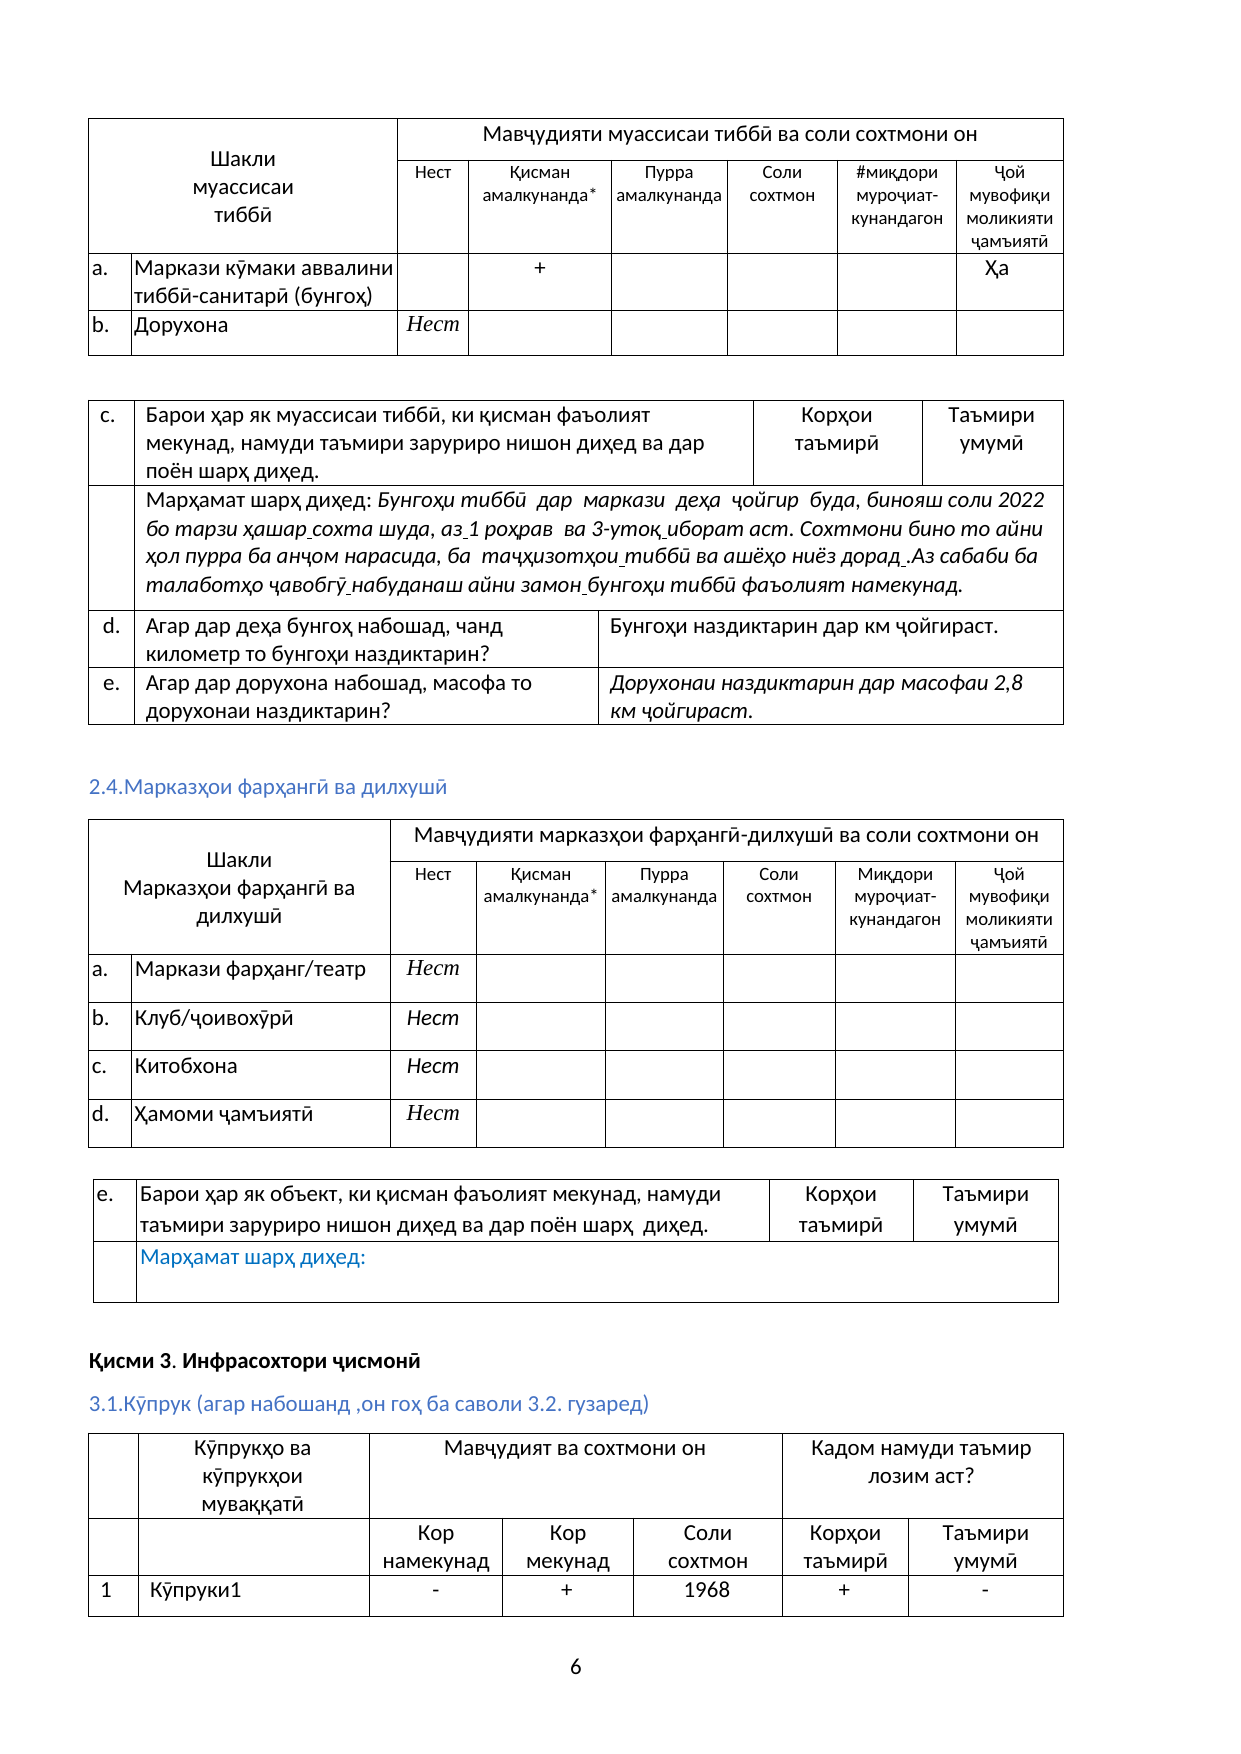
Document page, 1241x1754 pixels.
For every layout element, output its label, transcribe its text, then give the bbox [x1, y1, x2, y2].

table_header Барои ҳар як объект, ки қисман фаъолият мекунад, намуди таъмири заруриро нишон диҳед ва дар поён шарҳ диҳед. [137, 1180, 769, 1241]
table_cell Агар дар дорухона набошад, масофа то дорухонаи наздиктарин? [135, 668, 598, 724]
table_cell Пурра амалкунанда [612, 161, 727, 252]
table_cell a. [89, 955, 131, 1002]
table_cell с. [89, 1051, 131, 1098]
table_cell Ҷой мувофиқи моликияти ҷамъиятӣ [957, 161, 1063, 252]
table_header [89, 1434, 138, 1517]
table_cell Ҳамоми ҷамъиятӣ [132, 1100, 390, 1147]
table_header e. [94, 1180, 136, 1241]
table_header Шакли муассисаи тиббӣ [89, 119, 397, 252]
table_cell Дорухона [132, 311, 397, 355]
table_cell Агар дар деҳа бунгоҳ набошад, чанд километр то бунгоҳи наздиктарин? [135, 611, 598, 667]
table_cell + [469, 254, 611, 309]
table_cell Ҷой мувофиқи моликияти ҷамъиятӣ [956, 862, 1063, 953]
table_cell d. [89, 1100, 131, 1147]
table_cell [477, 1003, 605, 1050]
table_cell Корҳои таъмирӣ [783, 1519, 908, 1574]
table_cell [724, 1051, 835, 1098]
table_cell + [503, 1576, 633, 1616]
table_cell [728, 311, 837, 355]
table_header Мавҷудияти муассисаи тиббӣ ва соли сохтмони он [398, 119, 1063, 160]
table_cell Кор мекунад [503, 1519, 633, 1574]
table_cell [606, 1051, 723, 1098]
table_cell Клуб/ҷоивохӯрӣ [132, 1003, 390, 1050]
table_header Барои ҳар як муассисаи тиббӣ, ки қисман фаъолият мекунад, намуди таъмири заруриро нишон диҳед ва дар поён шарҳ диҳед. [135, 401, 753, 484]
table_cell [724, 1100, 835, 1147]
table_cell Кор намекунад [370, 1519, 502, 1574]
table_cell Кӯпруки1 [139, 1576, 369, 1616]
table_cell Миқдори муроҷиат-кунандагон [836, 862, 955, 953]
table_cell Ҳа [957, 254, 1063, 309]
table_cell Дорухонаи наздиктарин дар масофаи 2,8 км ҷойгираст. [599, 668, 1063, 724]
table_cell 1968 [634, 1576, 782, 1616]
table_cell b. [89, 1003, 131, 1050]
table_cell [956, 1100, 1063, 1147]
table_cell Соли сохтмон [634, 1519, 782, 1574]
table_cell Нест [391, 1051, 476, 1098]
table_header Мавҷудияти марказҳои фарҳангӣ-дилхушӣ ва соли сохтмони он [391, 820, 1063, 861]
table_cell Қисман амалкунанда* [469, 161, 611, 252]
table_cell Нест [391, 1100, 476, 1147]
table_cell Соли сохтмон [728, 161, 837, 252]
text 3.1.Кӯпрук (агар набошанд ,он гоҳ ба саволи 3.2. гузаред) [89, 1389, 1060, 1417]
table_cell Соли сохтмон [724, 862, 835, 953]
table_cell - [909, 1576, 1063, 1616]
table_cell [838, 254, 956, 309]
table_cell a. [89, 254, 131, 309]
table_cell Нест [398, 161, 468, 252]
table_cell Пурра амалкунанда [606, 862, 723, 953]
table_header c. [89, 401, 134, 484]
table_header Таъмири умумӣ [914, 1180, 1058, 1241]
table_cell 1 [89, 1576, 138, 1616]
table_cell [956, 955, 1063, 1002]
table_cell [612, 311, 727, 355]
table_cell [838, 311, 956, 355]
table_cell [724, 955, 835, 1002]
table_cell Марҳамат шарҳ диҳед: Бунгоҳи тиббӣ дар маркази деҳа ҷойгир буда, бинояш соли 2022 бо тарзи ҳашар сохта шуда, аз 1 роҳрав ва 3-утоқ иборат аст. Сохтмони бино то айни ҳол пурра ба анҷом нарасида, ба таҷҳизотҳои тиббӣ ва ашёҳо ниёз дорад .Аз сабаби ба талаботҳо ҷавобгӯ набуданаш айни замон бунгоҳи тиббӣ фаъолият намекунад. [135, 486, 1063, 610]
table_cell [89, 486, 134, 610]
table_cell Нест [391, 955, 476, 1002]
table_cell [469, 311, 611, 355]
table_cell [957, 311, 1063, 355]
table_cell [477, 1051, 605, 1098]
table_cell [956, 1051, 1063, 1098]
table_cell Маркази фарҳанг/театр [132, 955, 390, 1002]
table_cell [836, 1003, 955, 1050]
table_cell + [783, 1576, 908, 1616]
table_cell Нест [391, 862, 476, 953]
table_cell [836, 955, 955, 1002]
table_cell [612, 254, 727, 309]
table_cell Нест [391, 1003, 476, 1050]
table_cell Қисман амалкунанда* [477, 862, 605, 953]
table_cell [477, 1100, 605, 1147]
table_cell Нест [398, 311, 468, 355]
table_cell d. [89, 611, 134, 667]
table_cell [956, 1003, 1063, 1050]
table_cell [139, 1519, 369, 1574]
table_header Мавҷудият ва сохтмони он [370, 1434, 782, 1517]
table_cell Марҳамат шарҳ диҳед: [137, 1242, 1058, 1302]
table_header Таъмири умумӣ [923, 401, 1063, 484]
table_header Корҳои таъмирӣ [754, 401, 922, 484]
table_cell - [370, 1576, 502, 1616]
table_cell Китобхона [132, 1051, 390, 1098]
table_cell [836, 1100, 955, 1147]
table_cell Бунгоҳи наздиктарин дар км ҷойгираст. [599, 611, 1063, 667]
table_cell [724, 1003, 835, 1050]
text Қисми 3. Инфрасохтори ҷисмонӣ [89, 1346, 1060, 1374]
table_header Шакли Марказҳои фарҳангӣ ва дилхушӣ [89, 820, 390, 953]
table_cell #миқдори муроҷиат-кунандагон [838, 161, 956, 252]
table_cell e. [89, 668, 134, 724]
table_cell [477, 955, 605, 1002]
table_cell b. [89, 311, 131, 355]
table_header Кӯпрукҳо ва кӯпрукҳои муваққатӣ [139, 1434, 369, 1517]
table_cell [398, 254, 468, 309]
table_header Корҳои таъмирӣ [770, 1180, 913, 1241]
table_header Кадом намуди таъмир лозим аст? [783, 1434, 1063, 1517]
table_cell [606, 1100, 723, 1147]
table_cell [89, 1519, 138, 1574]
table_cell [836, 1051, 955, 1098]
table_cell Таъмири умумӣ [909, 1519, 1063, 1574]
table_cell [728, 254, 837, 309]
text 2.4.Марказҳои фарҳангӣ ва дилхушӣ [89, 772, 1063, 800]
table_cell [94, 1242, 136, 1302]
table_cell [606, 1003, 723, 1050]
table_cell [606, 955, 723, 1002]
